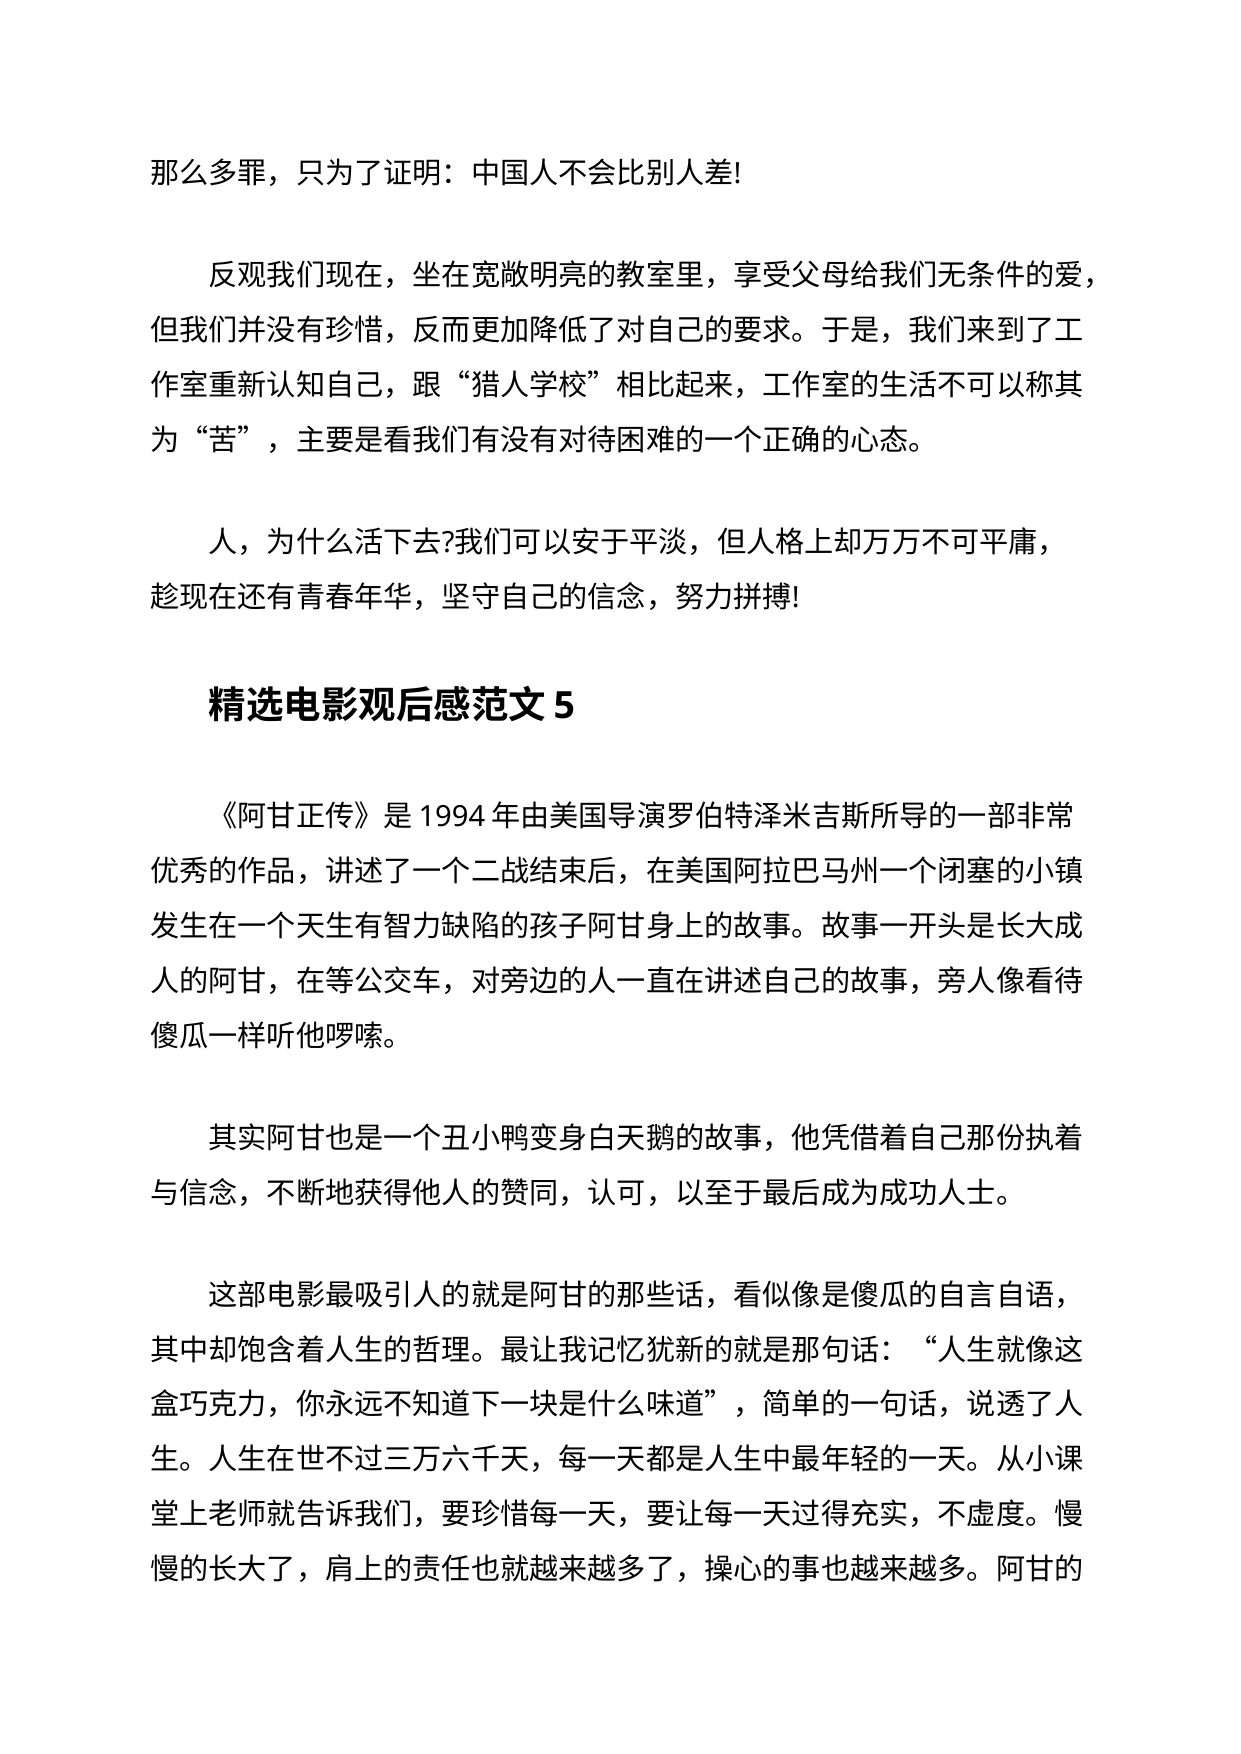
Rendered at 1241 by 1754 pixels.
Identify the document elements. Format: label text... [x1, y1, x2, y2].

text 人，为什么活下去?我们可以安于平淡，但人格上却万万不可平庸，趁现在还有青春年华，坚守自己的信念，努力拼搏! [150, 518, 1090, 616]
text 《阿甘正传》是1994年由美国导演罗伯特泽米吉斯所导的一部非常优秀的作品，讲述了一个二战结束后，在美国阿拉巴马州一个闭塞的小镇发生在一个天生有智力缺陷的孩子阿甘身上的故事。故事一开头是长大成人的阿甘，在等公交车，对旁边的人一直在讲述自己的故事，旁人像看待傻瓜一样听他啰嗦。 [150, 793, 1090, 1055]
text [150, 150, 1090, 192]
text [150, 1271, 1090, 1588]
text 精选电影观后感范文5 [150, 675, 1090, 730]
text 其实阿甘也是一个丑小鸭变身白天鹅的故事，他凭借着自己那份执着与信念，不断地获得他人的赞同，认可，以至于最后成为成功人士。 [150, 1114, 1090, 1212]
text 反观我们现在，坐在宽敞明亮的教室里，享受父母给我们无条件的爱，但我们并没有珍惜，反而更加降低了对自己的要求。于是，我们来到了工作室重新认知自己，跟“猎人学校”相比起来，工作室的生活不可以称其为“苦”，主要是看我们有没有对待困难的一个正确的心态。 [150, 252, 1090, 459]
